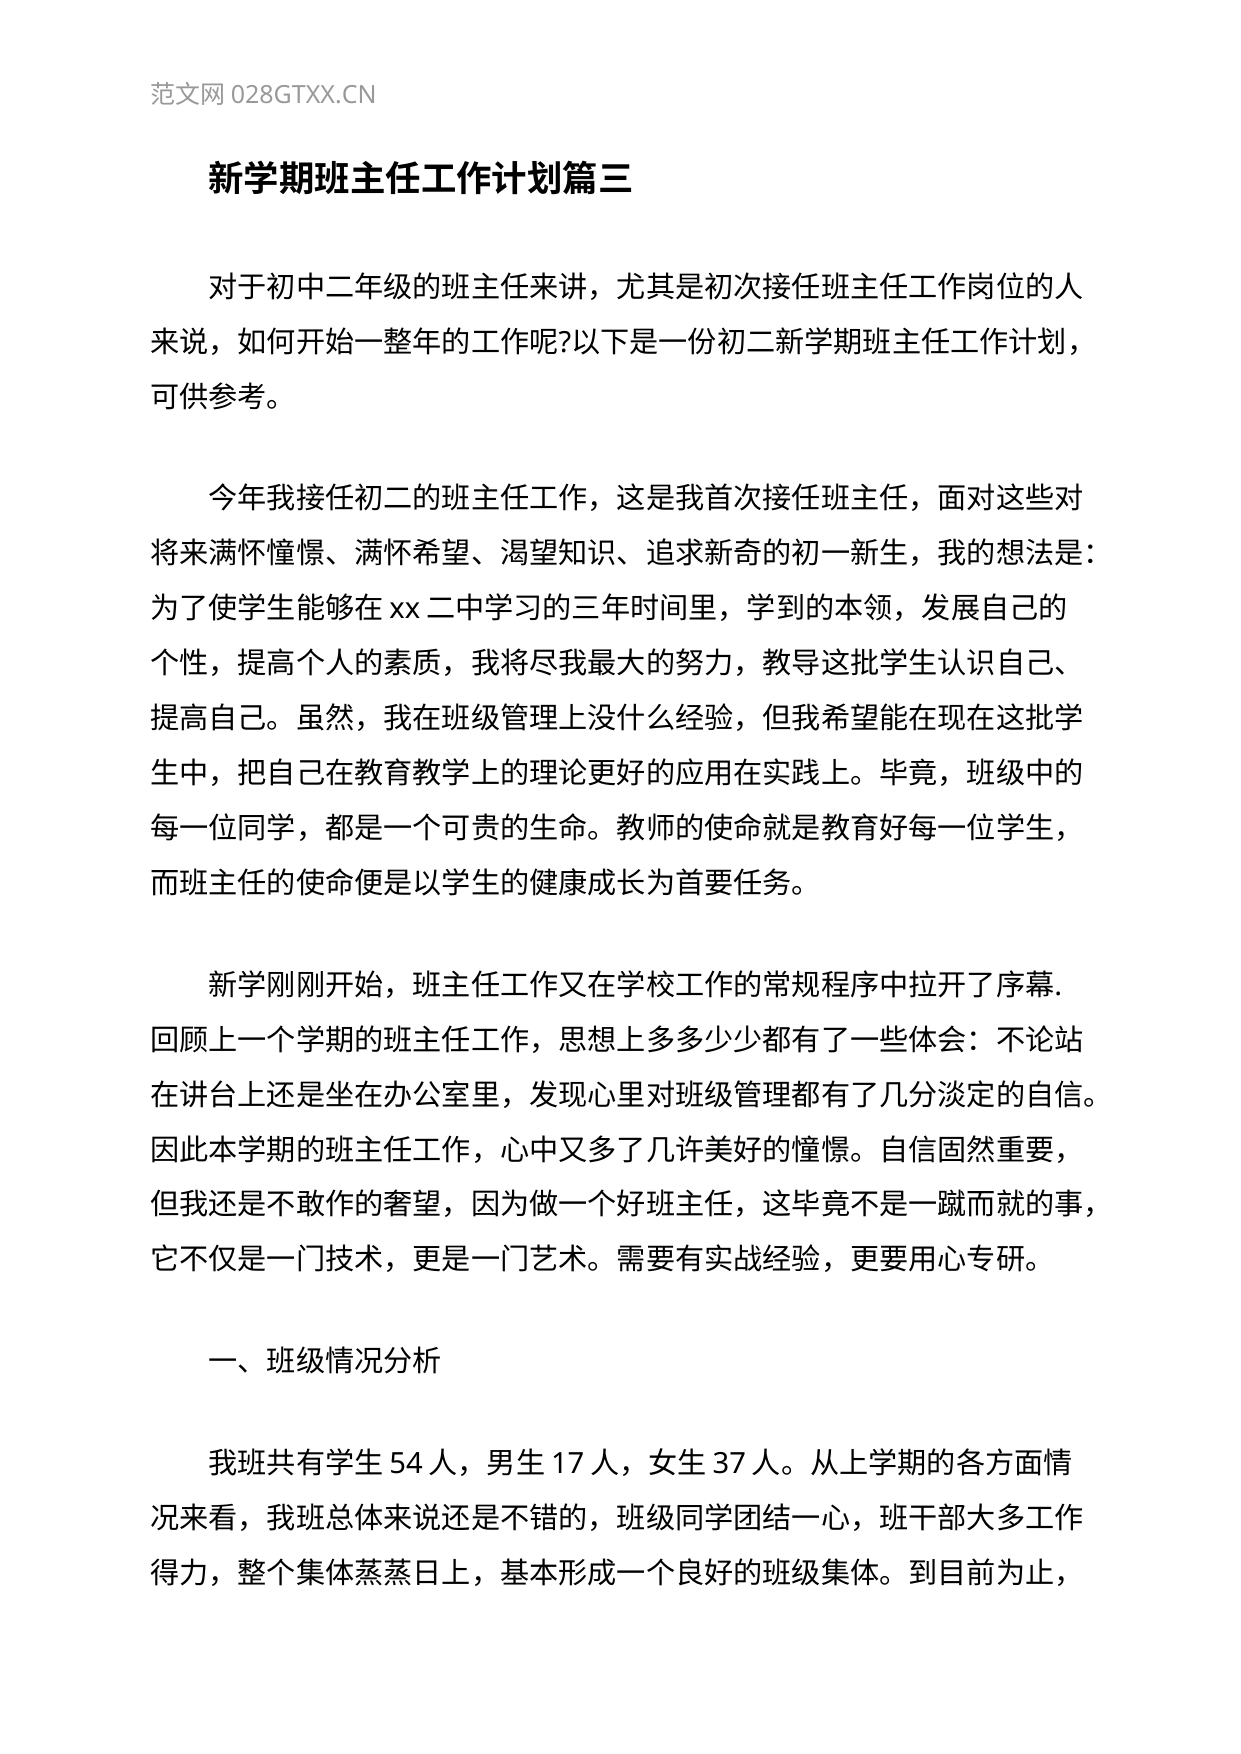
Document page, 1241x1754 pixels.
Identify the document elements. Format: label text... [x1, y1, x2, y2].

text 新学刚刚开始，班主任工作又在学校工作的常规程序中拉开了序幕.回顾上一个学期的班主任工作，思想上多多少少都有了一些体会：不论站在讲台上还是坐在办公室里，发现心里对班级管理都有了几分淡定的自信。因此本学期的班主任工作，心中又多了几许美好的憧憬。自信固然重要，但我还是不敢作的奢望，因为做一个好班主任，这毕竟不是一蹴而就的事，它不仅是一门技术，更是一门艺术。需要有实战经验，更要用心专研。 [150, 961, 1090, 1278]
text 一、班级情况分析 [150, 1338, 1090, 1380]
text 新学期班主任工作计划篇三 [150, 150, 1090, 201]
text 今年我接任初二的班主任工作，这是我首次接任班主任，面对这些对将来满怀憧憬、满怀希望、渴望知识、追求新奇的初一新生，我的想法是：为了使学生能够在xx二中学习的三年时间里，学到的本领，发展自己的个性，提高个人的素质，我将尽我最大的努力，教导这批学生认识自己、提高自己。虽然，我在班级管理上没什么经验，但我希望能在现在这批学生中，把自己在教育教学上的理论更好的应用在实践上。毕竟，班级中的每一位同学，都是一个可贵的生命。教师的使命就是教育好每一位学生，而班主任的使命便是以学生的健康成长为首要任务。 [150, 475, 1090, 902]
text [150, 1439, 1090, 1592]
text 对于初中二年级的班主任来讲，尤其是初次接任班主任工作岗位的人来说，如何开始一整年的工作呢?以下是一份初二新学期班主任工作计划，可供参考。 [150, 263, 1090, 416]
